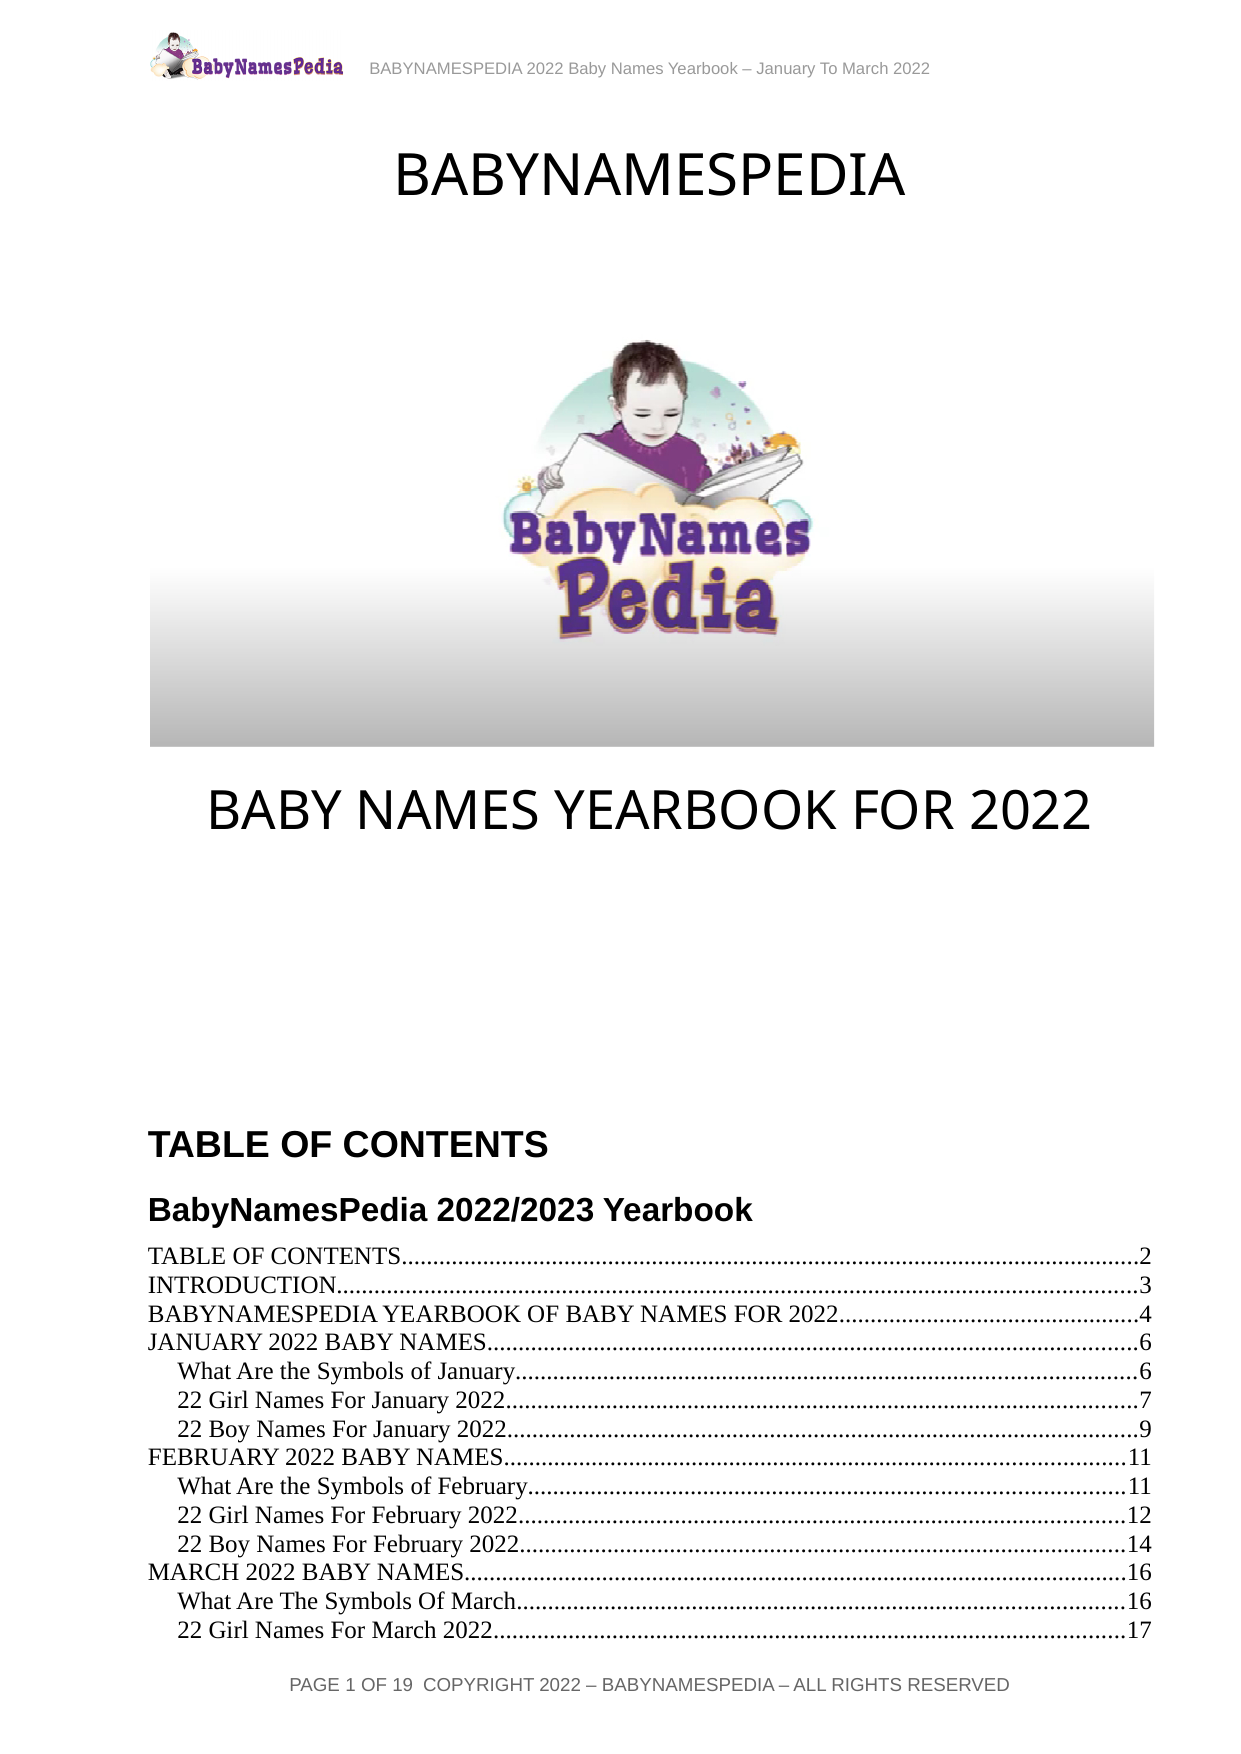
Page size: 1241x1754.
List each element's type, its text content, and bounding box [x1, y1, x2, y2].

picture [149, 30, 344, 81]
subtitle TABLE OF CONTENTS [148, 1122, 1152, 1165]
picture [150, 216, 1155, 747]
text BABYNAMESPEDIA [148, 133, 1152, 212]
text BABY NAMES YEARBOOK FOR 2022 [148, 771, 1152, 845]
